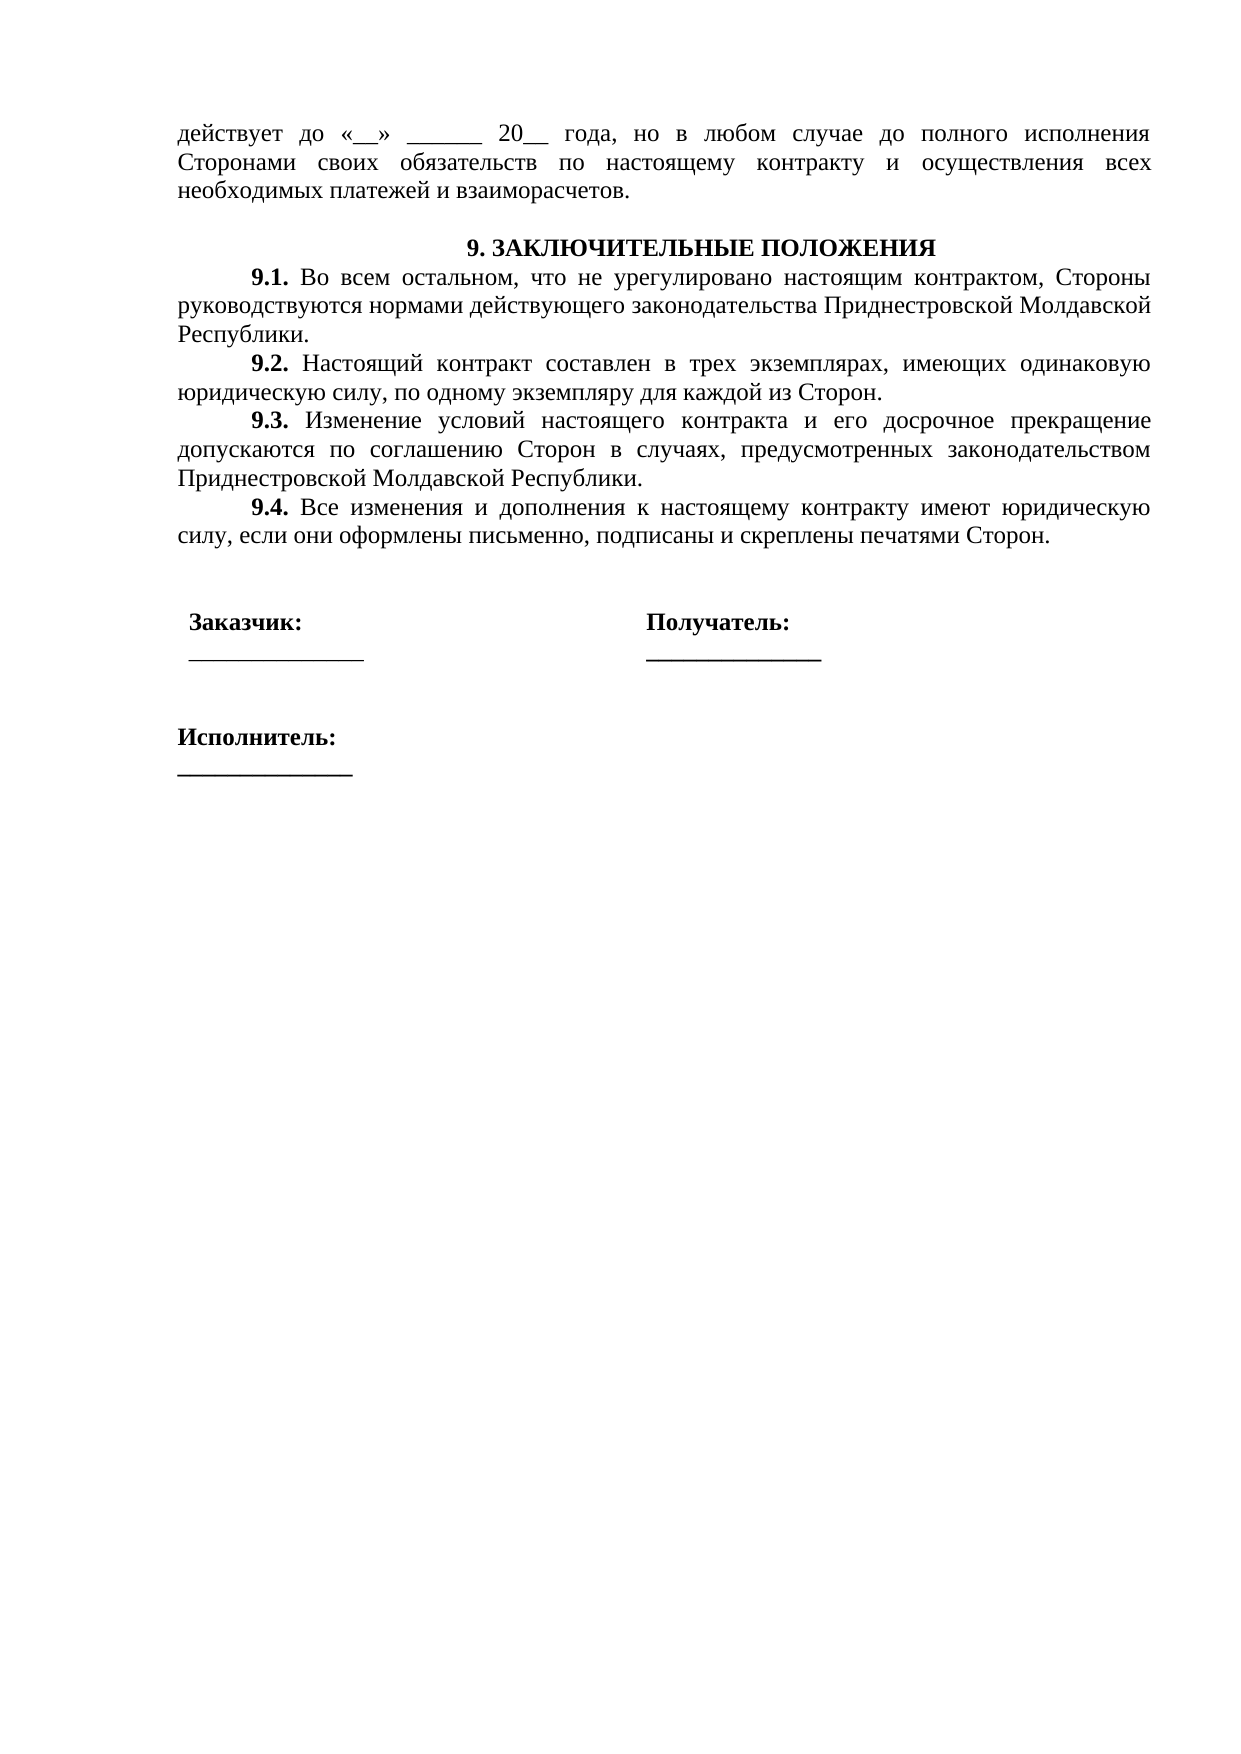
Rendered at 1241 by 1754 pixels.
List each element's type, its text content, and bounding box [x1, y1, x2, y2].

text 9. ЗАКЛЮЧИТЕЛЬНЫЕ ПОЛОЖЕНИЯ [177, 233, 1152, 262]
text Исполнитель: [177, 722, 1152, 751]
text ______________ [177, 751, 1152, 779]
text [177, 118, 1152, 204]
text 9.1. Во всем остальном, что не урегулировано настоящим контрактом, Стороны руководствуются нормами действующего законодательства Приднестровской Молдавской Республики. [177, 262, 1152, 348]
table_header Заказчик: ______________ [177, 607, 635, 693]
text 9.3. Изменение условий настоящего контракта и его досрочное прекращение допускаются по соглашению Сторон в случаях, предусмотренных законодательством Приднестровской Молдавской Республики. [177, 406, 1152, 492]
text 9.2. Настоящий контракт составлен в трех экземплярах, имеющих одинаковую юридическую силу, по одному экземпляру для каждой из Сторон. [177, 348, 1152, 406]
text 9.4. Все изменения и дополнения к настоящему контракту имеют юридическую силу, если они оформлены письменно, подписаны и скреплены печатями Сторон. [177, 492, 1152, 549]
table_header Получатель: ______________ [635, 607, 1181, 693]
